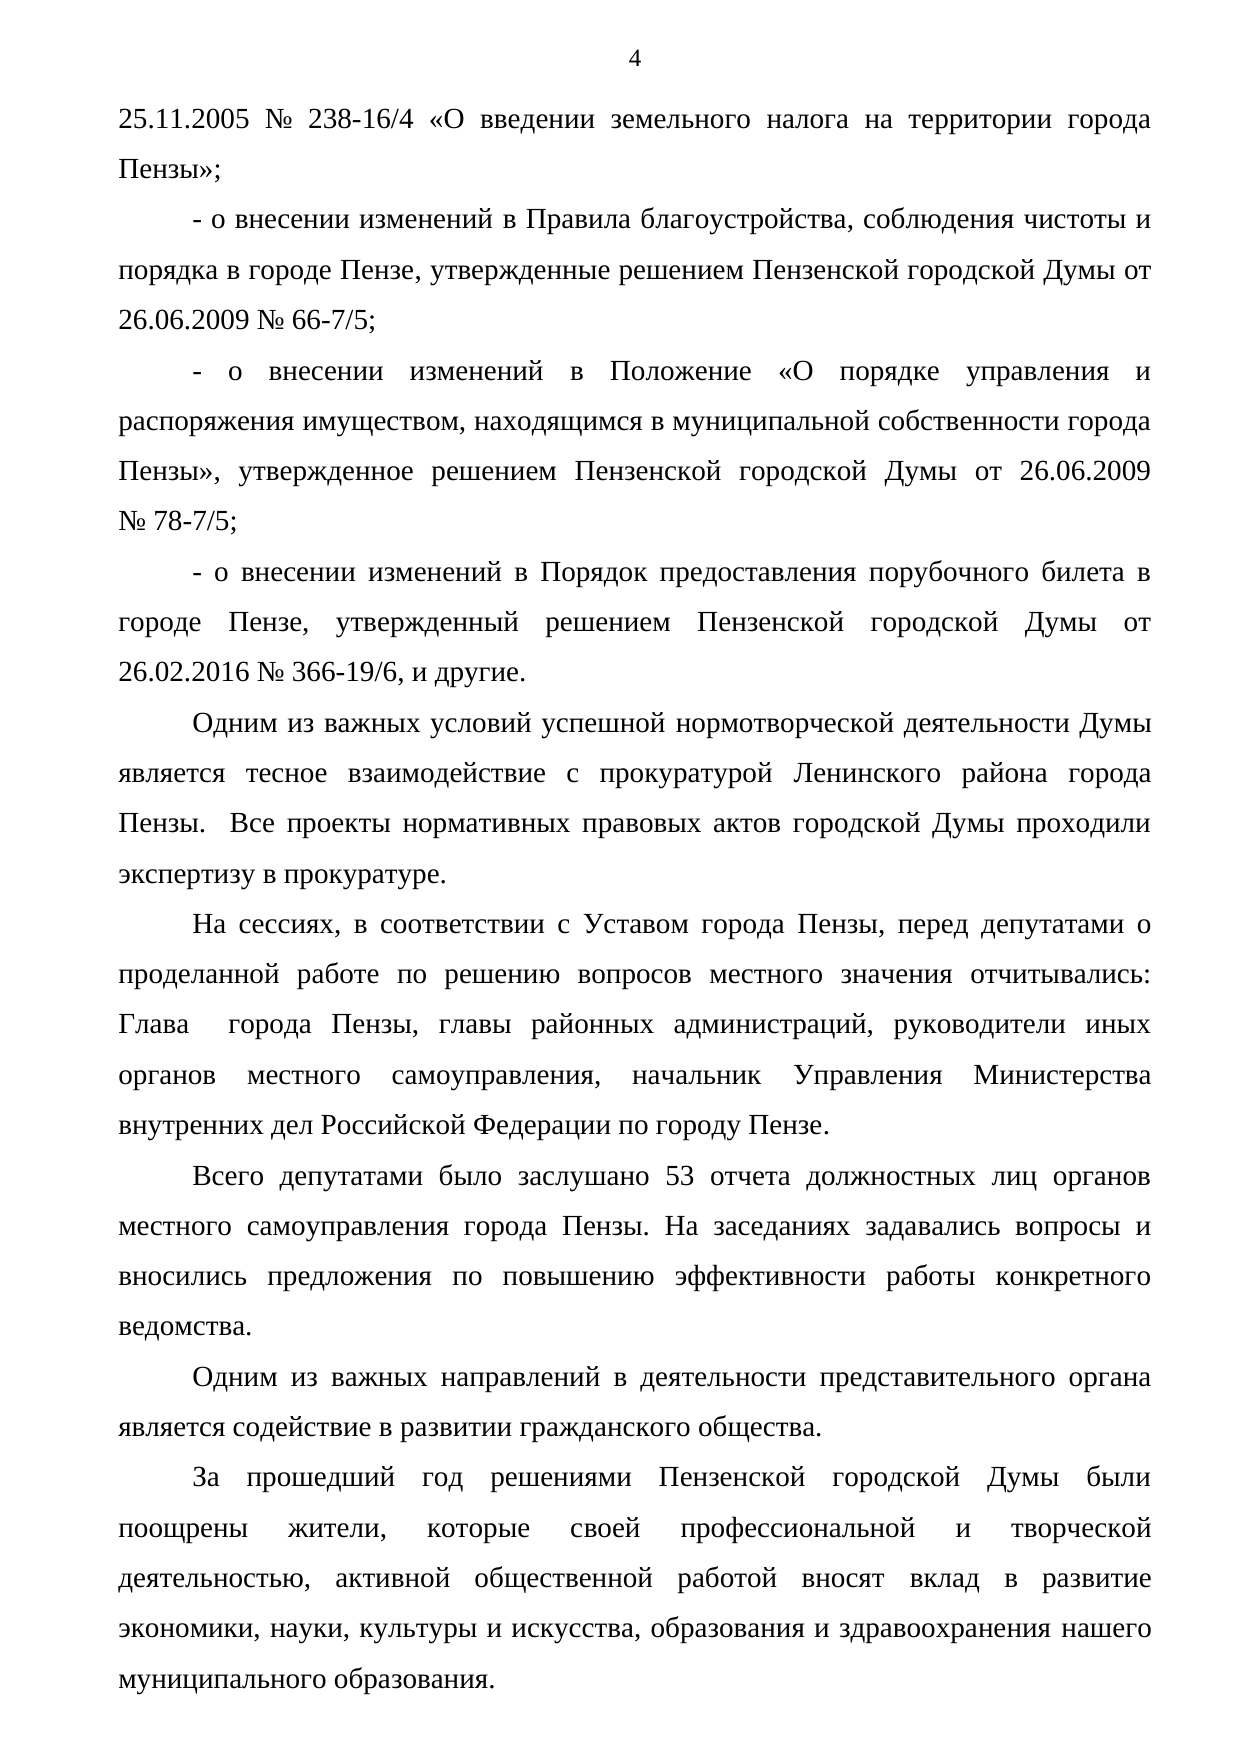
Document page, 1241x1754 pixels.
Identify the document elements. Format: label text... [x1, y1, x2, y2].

text За прошедший год решениями Пензенской городской Думы были поощрены жители, которые своей профессиональной и творческой деятельностью, активной общественной работой вносят вклад в развитие экономики, науки, культуры и искусства, образования и здравоохранения нашего муниципального образования. [118, 1459, 1152, 1694]
text Одним из важных условий успешной нормотворческой деятельности Думы является тесное взаимодействие с прокуратурой Ленинского района города Пензы. Все проекты нормативных правовых актов городской Думы проходили экспертизу в прокуратуре. [118, 705, 1152, 889]
text На сессиях, в соответствии с Уставом города Пензы, перед депутатами о проделанной работе по решению вопросов местного значения отчитывались: Глава города Пензы, главы районных администраций, руководители иных органов местного самоуправления, начальник Управления Министерства внутренних дел Российской Федерации по городу Пензе. [118, 906, 1152, 1141]
text Всего депутатами было заслушано 53 отчета должностных лиц органов местного самоуправления города Пензы. На заседаниях задавались вопросы и вносились предложения по повышению эффективности работы конкретного ведомства. [118, 1158, 1152, 1342]
text - о внесении изменений в Положение «О порядке управления и распоряжения имуществом, находящимся в муниципальной собственности города Пензы», утвержденное решением Пензенской городской Думы от 26.06.2009 № 78-7/5; [118, 353, 1152, 537]
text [118, 101, 1152, 185]
text - о внесении изменений в Порядок предоставления порубочного билета в городе Пензе, утвержденный решением Пензенской городской Думы от 26.02.2016 № 366-19/6, и другие. [118, 554, 1152, 688]
text - о внесении изменений в Правила благоустройства, соблюдения чистоты и порядка в городе Пензе, утвержденные решением Пензенской городской Думы от 26.06.2009 № 66-7/5; [118, 202, 1152, 336]
text Одним из важных направлений в деятельности представительного органа является содействие в развитии гражданского общества. [118, 1359, 1152, 1443]
